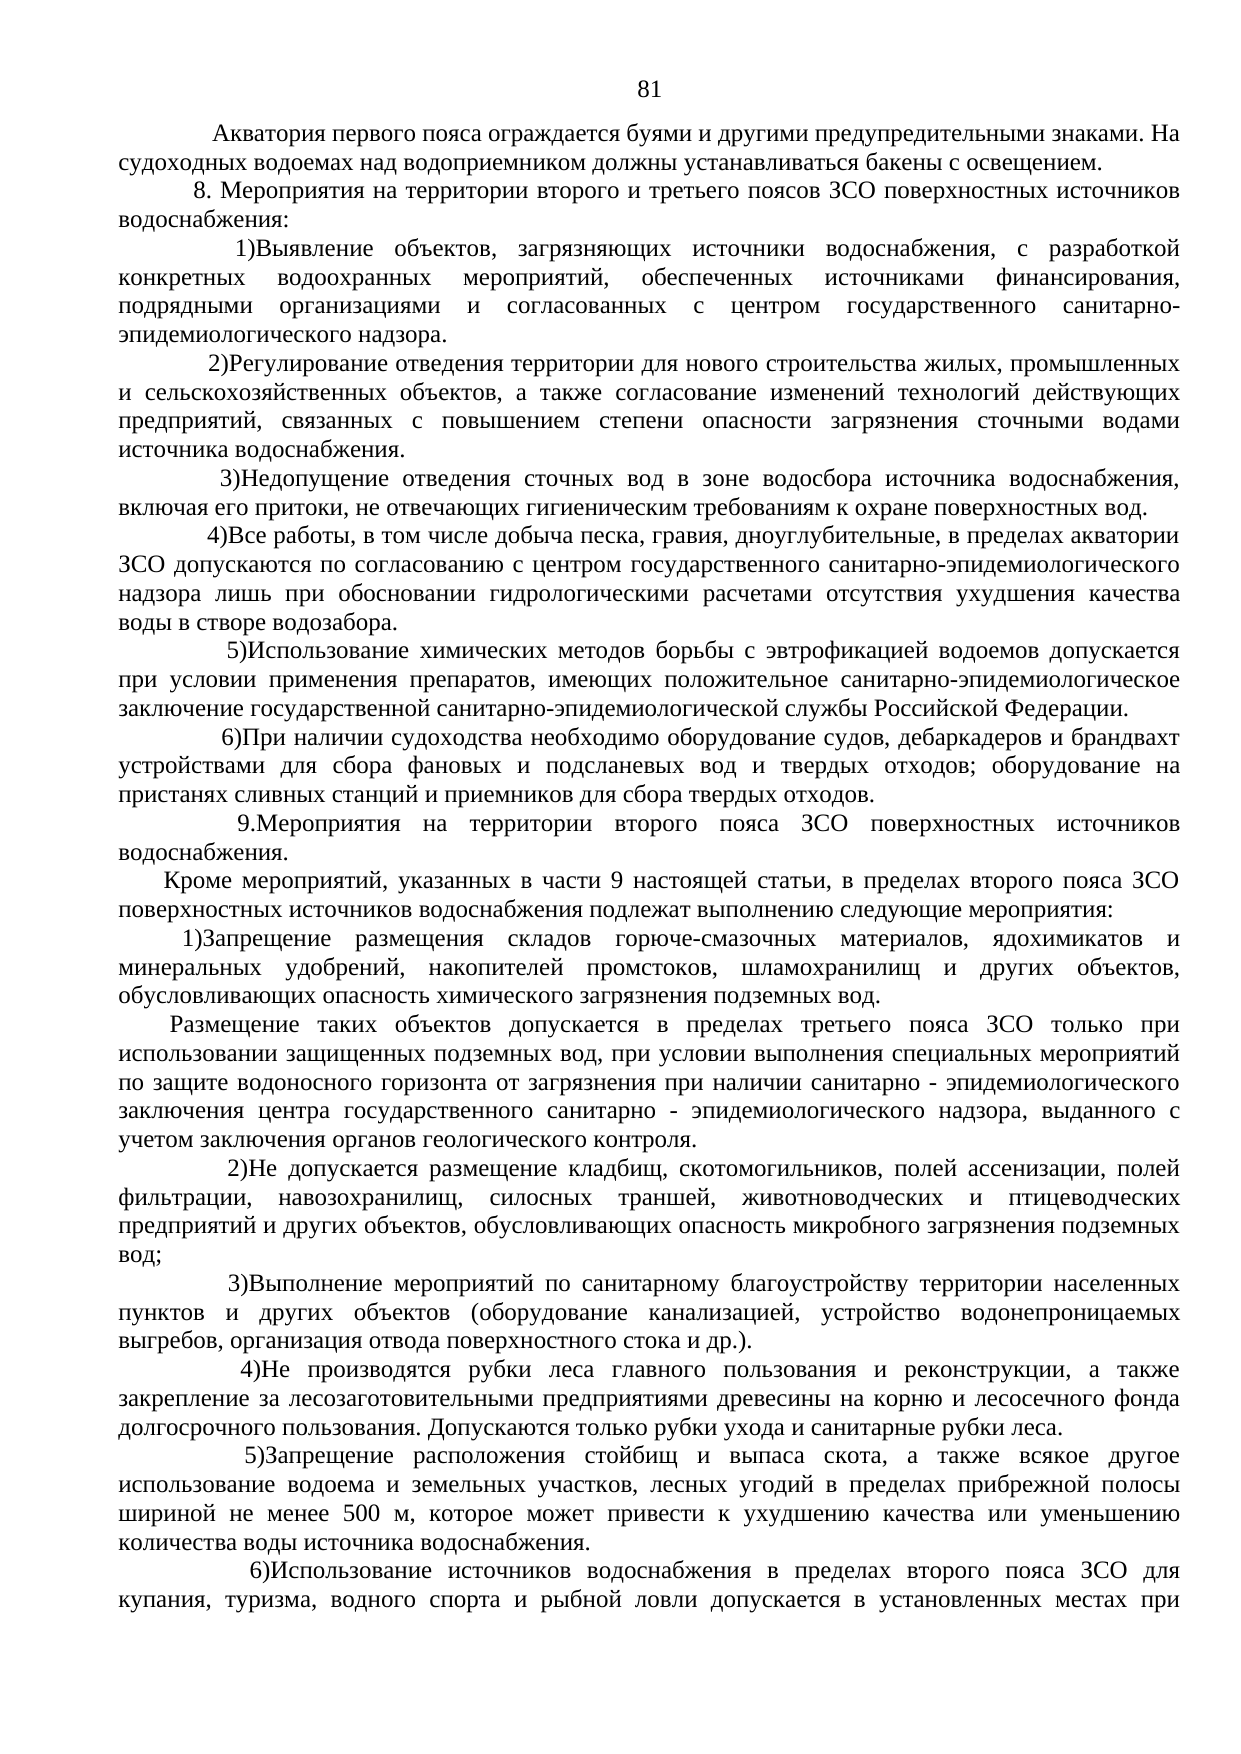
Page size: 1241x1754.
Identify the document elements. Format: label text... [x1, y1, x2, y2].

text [118, 1556, 1181, 1613]
text 3)Недопущение отведения сточных вод в зоне водосбора источника водоснабжения, включая его притоки, не отвечающих гигиеническим требованиям к охране поверхностных вод. [118, 463, 1181, 521]
text 4)Все работы, в том числе добыча песка, гравия, дноуглубительные, в пределах акватории ЗСО допускаются по согласованию с центром государственного санитарно-эпидемиологического надзора лишь при обосновании гидрологическими расчетами отсутствия ухудшения качества воды в створе водозабора. [118, 521, 1181, 636]
text 1)Запрещение размещения складов горюче-смазочных материалов, ядохимикатов и минеральных удобрений, накопителей промстоков, шламохранилищ и других объектов, обусловливающих опасность химического загрязнения подземных вод. [118, 923, 1181, 1009]
text 5)Использование химических методов борьбы с эвтрофикацией водоемов допускается при условии применения препаратов, имеющих положительное санитарно-эпидемиологическое заключение государственной санитарно-эпидемиологической службы Российской Федерации. [118, 636, 1181, 722]
text 2)Не допускается размещение кладбищ, скотомогильников, полей ассенизации, полей фильтрации, навозохранилищ, силосных траншей, животноводческих и птицеводческих предприятий и других объектов, обусловливающих опасность микробного загрязнения подземных вод; [118, 1153, 1181, 1268]
text 2)Регулирование отведения территории для нового строительства жилых, промышленных и сельскохозяйственных объектов, а также согласование изменений технологий действующих предприятий, связанных с повышением степени опасности загрязнения сточными водами источника водоснабжения. [118, 348, 1181, 463]
text 5)Запрещение расположения стойбищ и выпаса скота, а также всякое другое использование водоема и земельных участков, лесных угодий в пределах прибрежной полосы шириной не менее , которое может привести к ухудшению качества или уменьшению количества воды источника водоснабжения. [118, 1441, 1181, 1556]
text 3)Выполнение мероприятий по санитарному благоустройству территории населенных пунктов и других объектов (оборудование канализацией, устройство водонепроницаемых выгребов, организация отвода поверхностного стока и др.). [118, 1268, 1181, 1354]
text 8. Мероприятия на территории второго и третьего поясов ЗСО поверхностных источников водоснабжения: [118, 176, 1181, 233]
text 1)Выявление объектов, загрязняющих источники водоснабжения, с разработкой конкретных водоохранных мероприятий, обеспеченных источниками финансирования, подрядными организациями и согласованных с центром государственного санитарно-эпидемиологического надзора. [118, 233, 1181, 348]
text 4)Не производятся рубки леса главного пользования и реконструкции, а также закрепление за лесозаготовительными предприятиями древесины на корню и лесосечного фонда долгосрочного пользования. Допускаются только рубки ухода и санитарные рубки леса. [118, 1354, 1181, 1441]
text 6)При наличии судоходства необходимо оборудование судов, дебаркадеров и брандвахт устройствами для сбора фановых и подсланевых вод и твердых отходов; оборудование на пристанях сливных станций и приемников для сбора твердых отходов. [118, 722, 1181, 808]
text 9.Мероприятия на территории второго пояса ЗСО поверхностных источников водоснабжения. [118, 808, 1181, 866]
text Кроме мероприятий, указанных в части 9 настоящей статьи, в пределах второго пояса ЗСО поверхностных источников водоснабжения подлежат выполнению следующие мероприятия: [118, 866, 1181, 923]
text Акватория первого пояса ограждается буями и другими предупредительными знаками. На судоходных водоемах над водоприемником должны устанавливаться бакены с освещением. [118, 118, 1181, 176]
text Размещение таких объектов допускается в пределах третьего пояса ЗСО только при использовании защищенных подземных вод, при условии выполнения специальных мероприятий по защите водоносного горизонта от загрязнения при наличии санитарно - эпидемиологического заключения центра государственного санитарно - эпидемиологического надзора, выданного с учетом заключения органов геологического контроля. [118, 1009, 1181, 1153]
